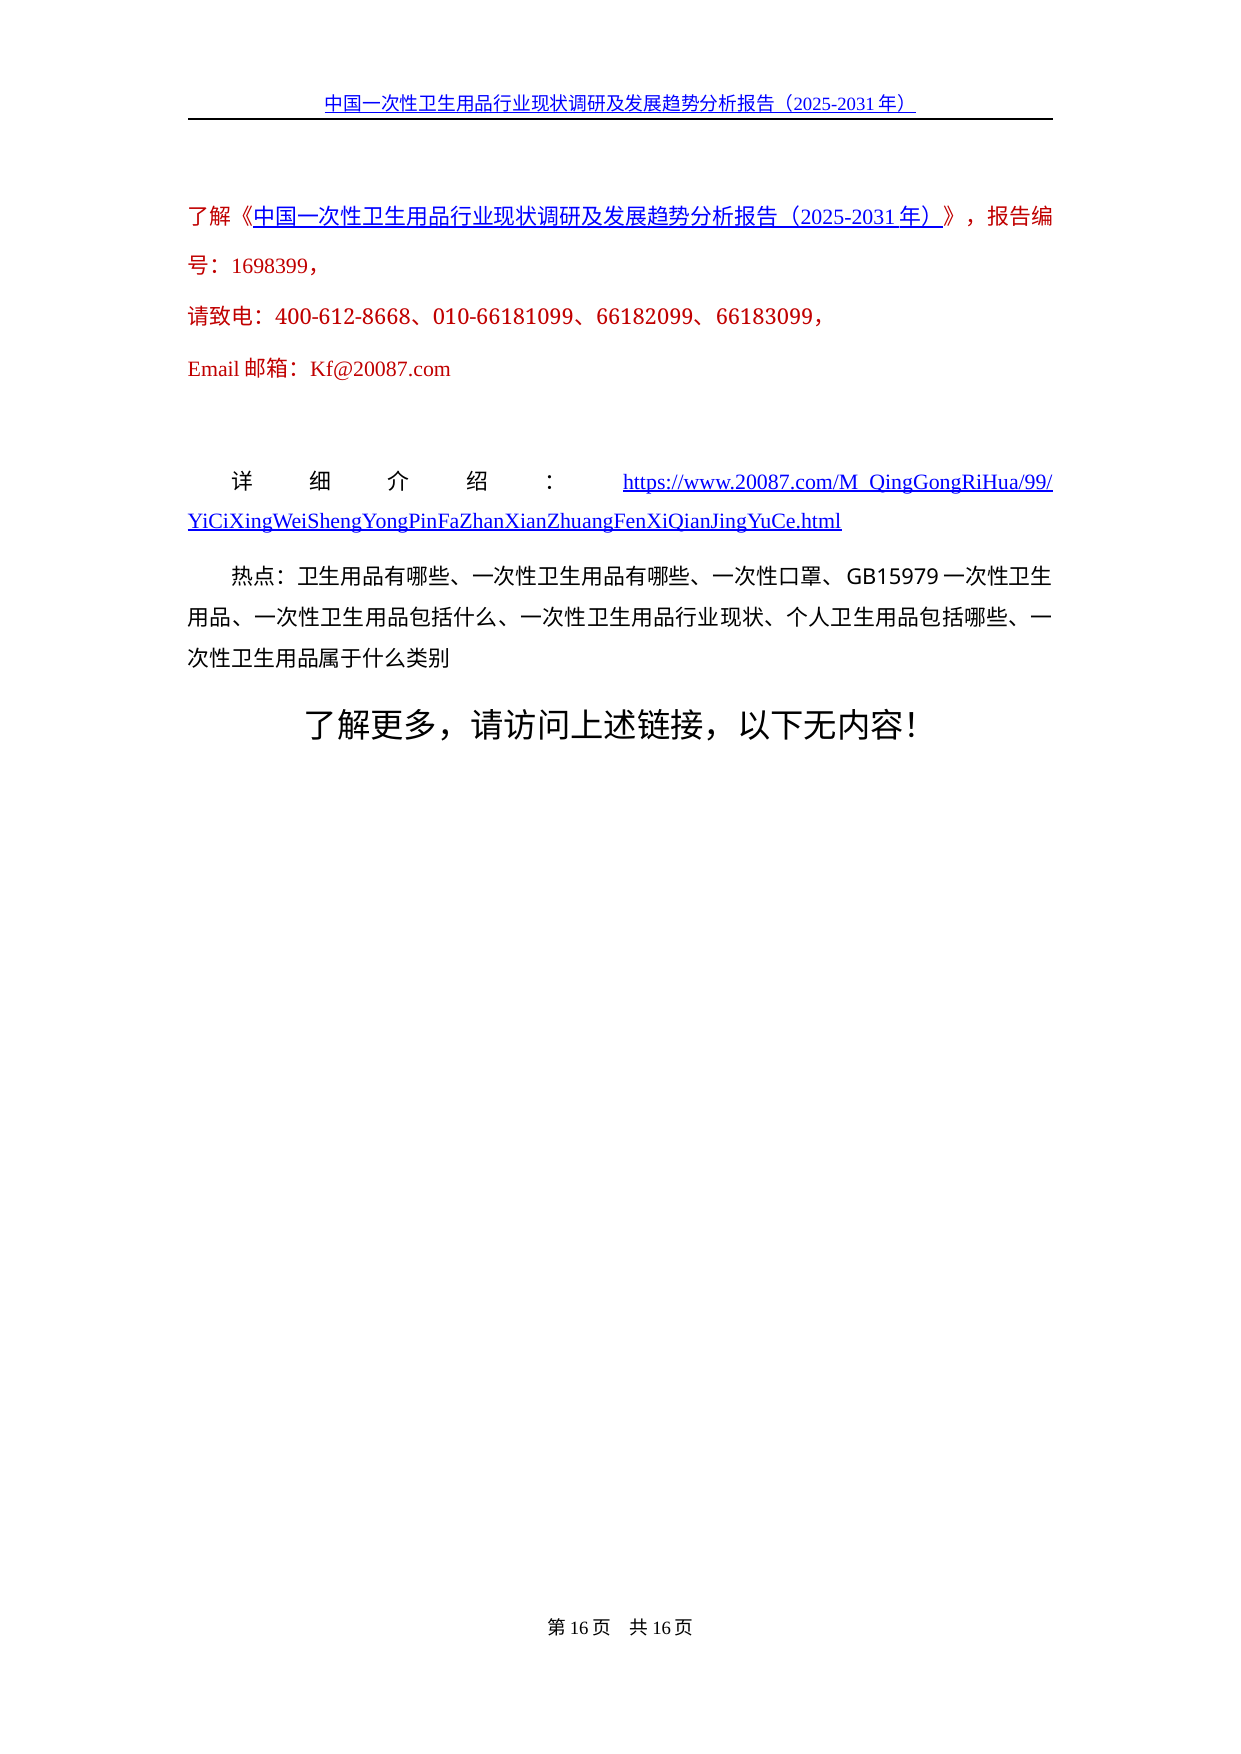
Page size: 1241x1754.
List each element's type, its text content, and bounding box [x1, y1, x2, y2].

title 了解更多，请访问上述链接，以下无内容！ [187, 690, 1053, 755]
text 了解《中国一次性卫生用品行业现状调研及发展趋势分析报告（2025-2031年）》，报告编号：1698399， [187, 198, 1053, 280]
text 详细介绍：https://www.20087.com/M_QingGongRiHua/99/YiCiXingWeiShengYongPinFaZhanXianZhuangFenXiQianJingYuCe.html [187, 463, 1053, 536]
text Email邮箱：Kf@20087.com [187, 350, 1053, 383]
text 请致电：400-612-8668、010-66181099、66182099、66183099， [187, 299, 1053, 331]
text 热点：卫生用品有哪些、一次性卫生用品有哪些、一次性口罩、GB15979一次性卫生用品、一次性卫生用品包括什么、一次性卫生用品行业现状、个人卫生用品包括哪些、一次性卫生用品属于什么类别 [187, 559, 1053, 673]
